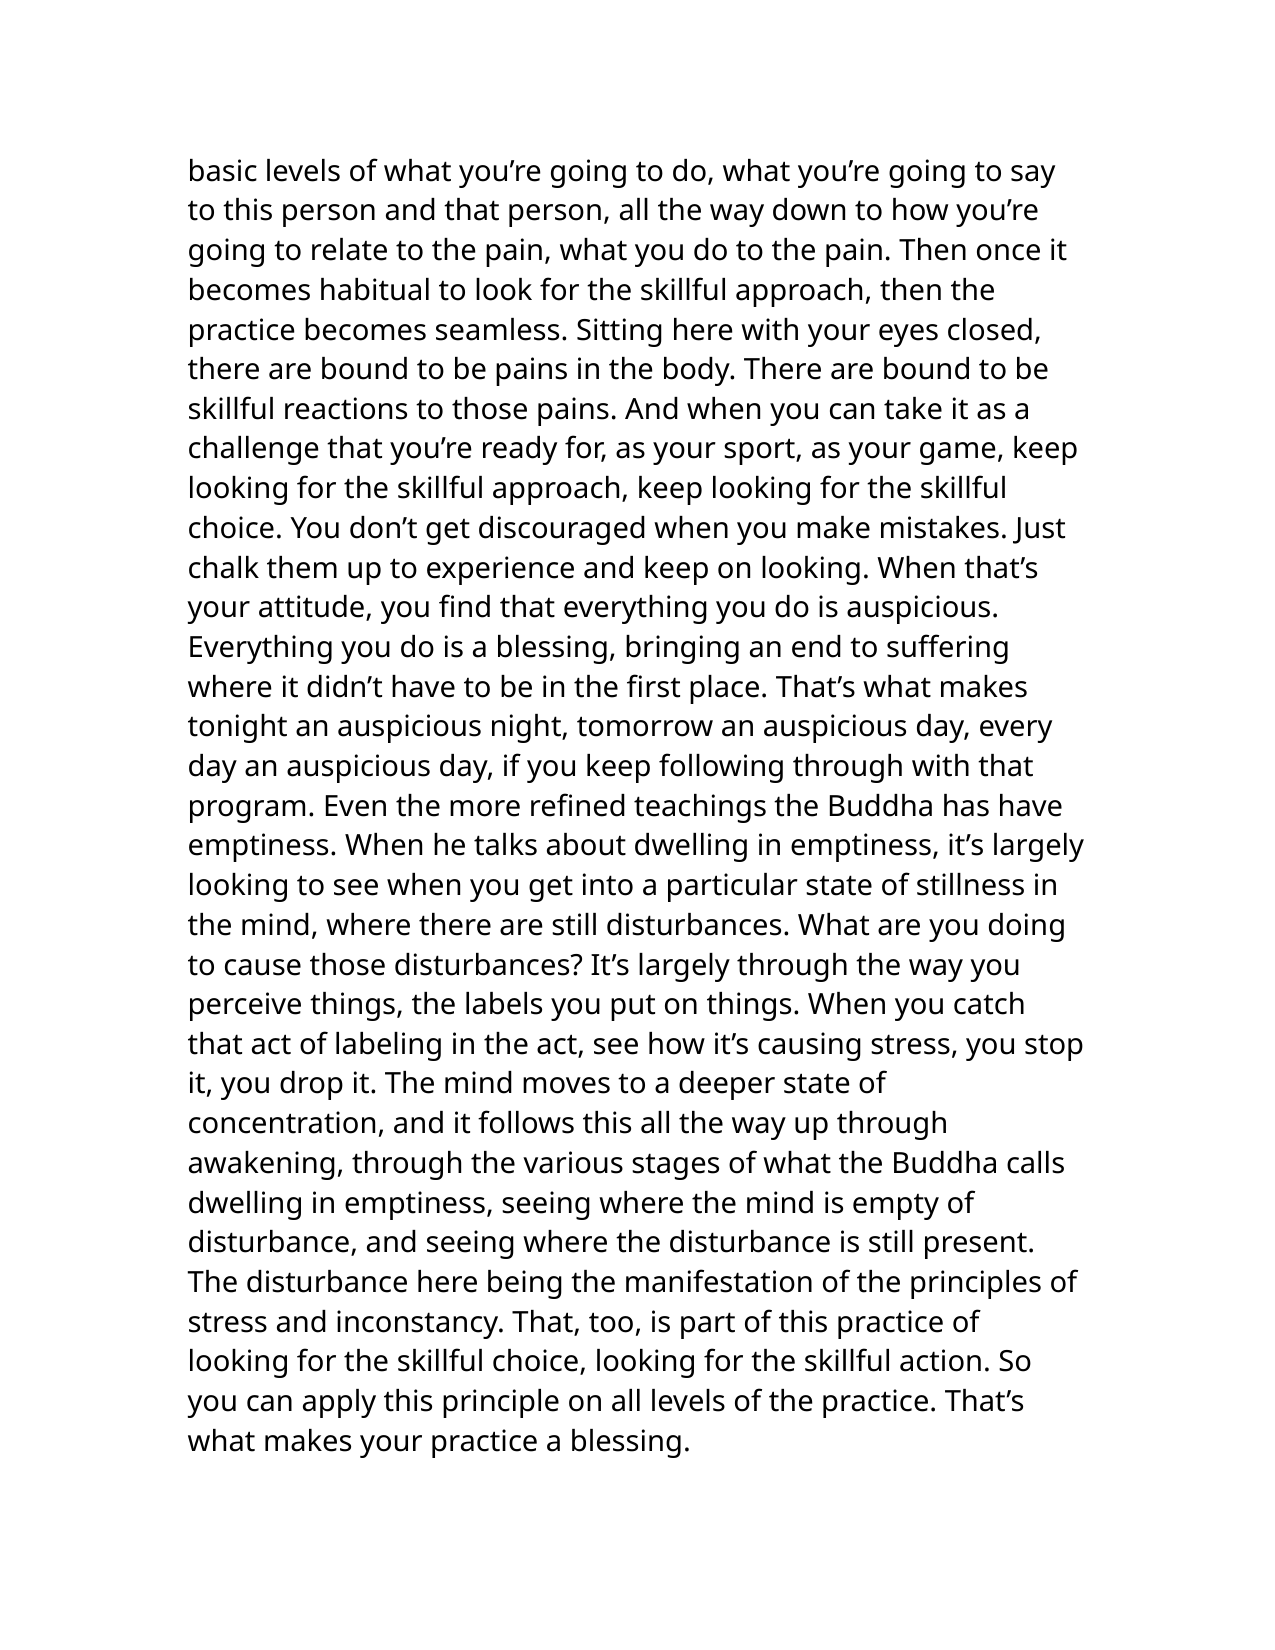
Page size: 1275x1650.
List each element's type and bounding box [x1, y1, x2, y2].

text [187, 150, 1087, 1460]
